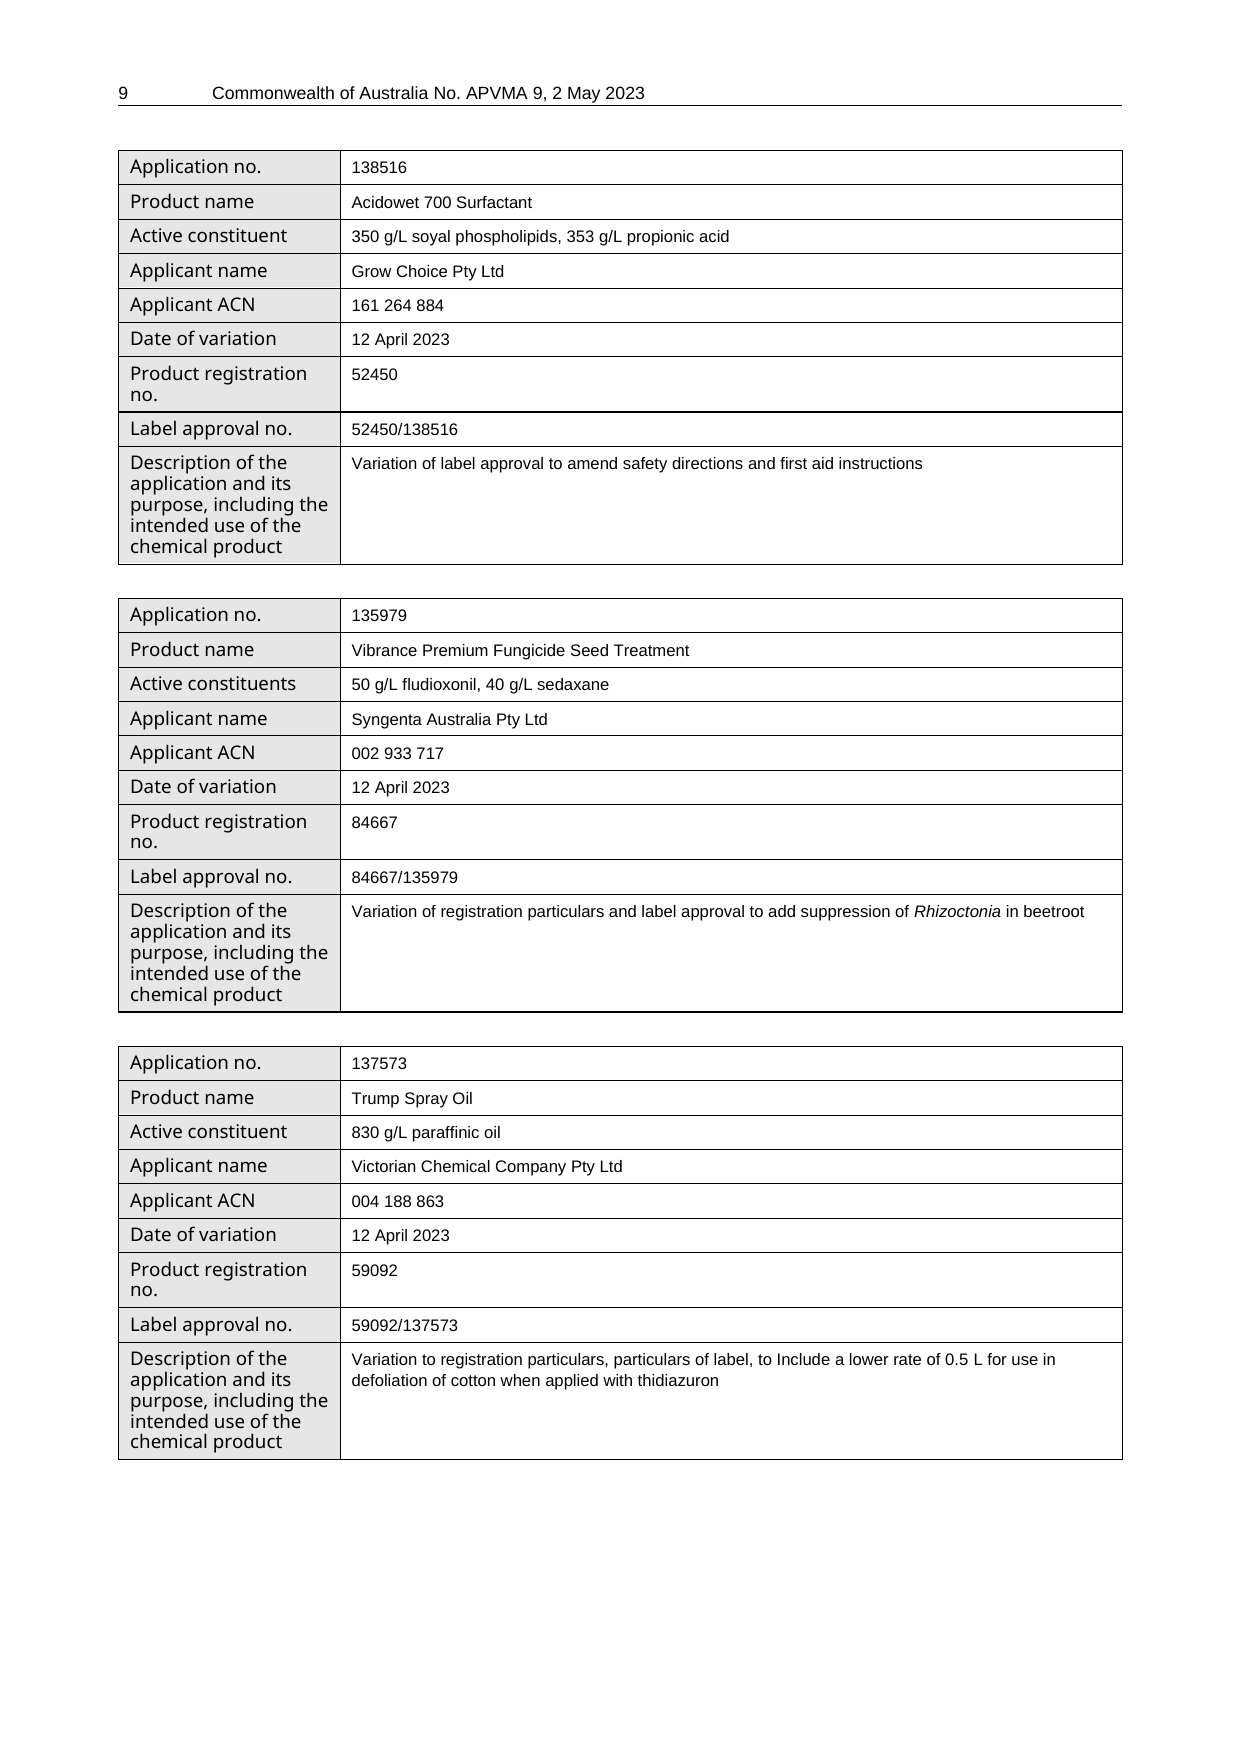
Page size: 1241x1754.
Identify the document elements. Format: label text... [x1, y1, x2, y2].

table_header 137573 [341, 1047, 1122, 1080]
table_cell Product registration no. [119, 805, 340, 859]
table_cell 830 g/L paraffinic oil [341, 1116, 1122, 1149]
table_cell Grow Choice Pty Ltd [341, 254, 1122, 287]
table_cell Variation of registration particulars and label approval to add suppression of Rhizoctonia in beetroot [341, 895, 1122, 1011]
table_cell Active constituents [119, 668, 340, 701]
table_cell Description of the application and its purpose, including the intended use of the chemical product [119, 895, 340, 1011]
table_cell Applicant ACN [119, 736, 340, 770]
table_cell Active constituent [119, 220, 340, 253]
table_cell Active constituent [119, 1116, 340, 1149]
table_header 135979 [341, 599, 1122, 632]
table_cell Variation to registration particulars, particulars of label, to Include a lower rate of 0.5 L for use in defoliation of cotton when applied with thidiazuron [341, 1343, 1122, 1459]
table_header Application no. [119, 599, 340, 632]
table_cell Vibrance Premium Fungicide Seed Treatment [341, 633, 1122, 667]
table_cell 84667/135979 [341, 860, 1122, 894]
table_cell 12 April 2023 [341, 771, 1122, 804]
table_cell Syngenta Australia Pty Ltd [341, 702, 1122, 735]
table_cell 12 April 2023 [341, 323, 1122, 356]
table_cell Date of variation [119, 1219, 340, 1252]
table_cell Date of variation [119, 323, 340, 356]
table_cell Product registration no. [119, 1253, 340, 1307]
table_cell Product name [119, 185, 340, 219]
table_cell Applicant name [119, 1150, 340, 1183]
table_cell 350 g/L soyal phospholipids, 353 g/L propionic acid [341, 220, 1122, 253]
table_cell Label approval no. [119, 413, 340, 446]
table_cell Victorian Chemical Company Pty Ltd [341, 1150, 1122, 1183]
table_header Application no. [119, 151, 340, 184]
table_cell Variation of label approval to amend safety directions and first aid instructions [341, 447, 1122, 563]
table_cell 59092/137573 [341, 1308, 1122, 1342]
table_header 138516 [341, 151, 1122, 184]
table_cell 12 April 2023 [341, 1219, 1122, 1252]
table_cell Date of variation [119, 771, 340, 804]
table_header Application no. [119, 1047, 340, 1080]
table_cell Description of the application and its purpose, including the intended use of the chemical product [119, 447, 340, 563]
table_cell Trump Spray Oil [341, 1081, 1122, 1114]
table_cell Applicant ACN [119, 1184, 340, 1218]
table_cell 161 264 884 [341, 289, 1122, 322]
table_cell 84667 [341, 805, 1122, 859]
table_cell Label approval no. [119, 1308, 340, 1342]
table_cell Product registration no. [119, 357, 340, 411]
table_cell Label approval no. [119, 860, 340, 894]
table_cell 52450 [341, 357, 1122, 411]
table_cell Product name [119, 633, 340, 667]
table_cell 004 188 863 [341, 1184, 1122, 1218]
table_cell 002 933 717 [341, 736, 1122, 770]
table_cell Applicant name [119, 702, 340, 735]
table_cell Applicant ACN [119, 289, 340, 322]
table_cell Acidowet 700 Surfactant [341, 185, 1122, 219]
table_cell 50 g/L fludioxonil, 40 g/L sedaxane [341, 668, 1122, 701]
table_cell Applicant name [119, 254, 340, 287]
table_cell Product name [119, 1081, 340, 1114]
table_cell Description of the application and its purpose, including the intended use of the chemical product [119, 1343, 340, 1459]
table_cell 59092 [341, 1253, 1122, 1307]
table_cell 52450/138516 [341, 413, 1122, 446]
